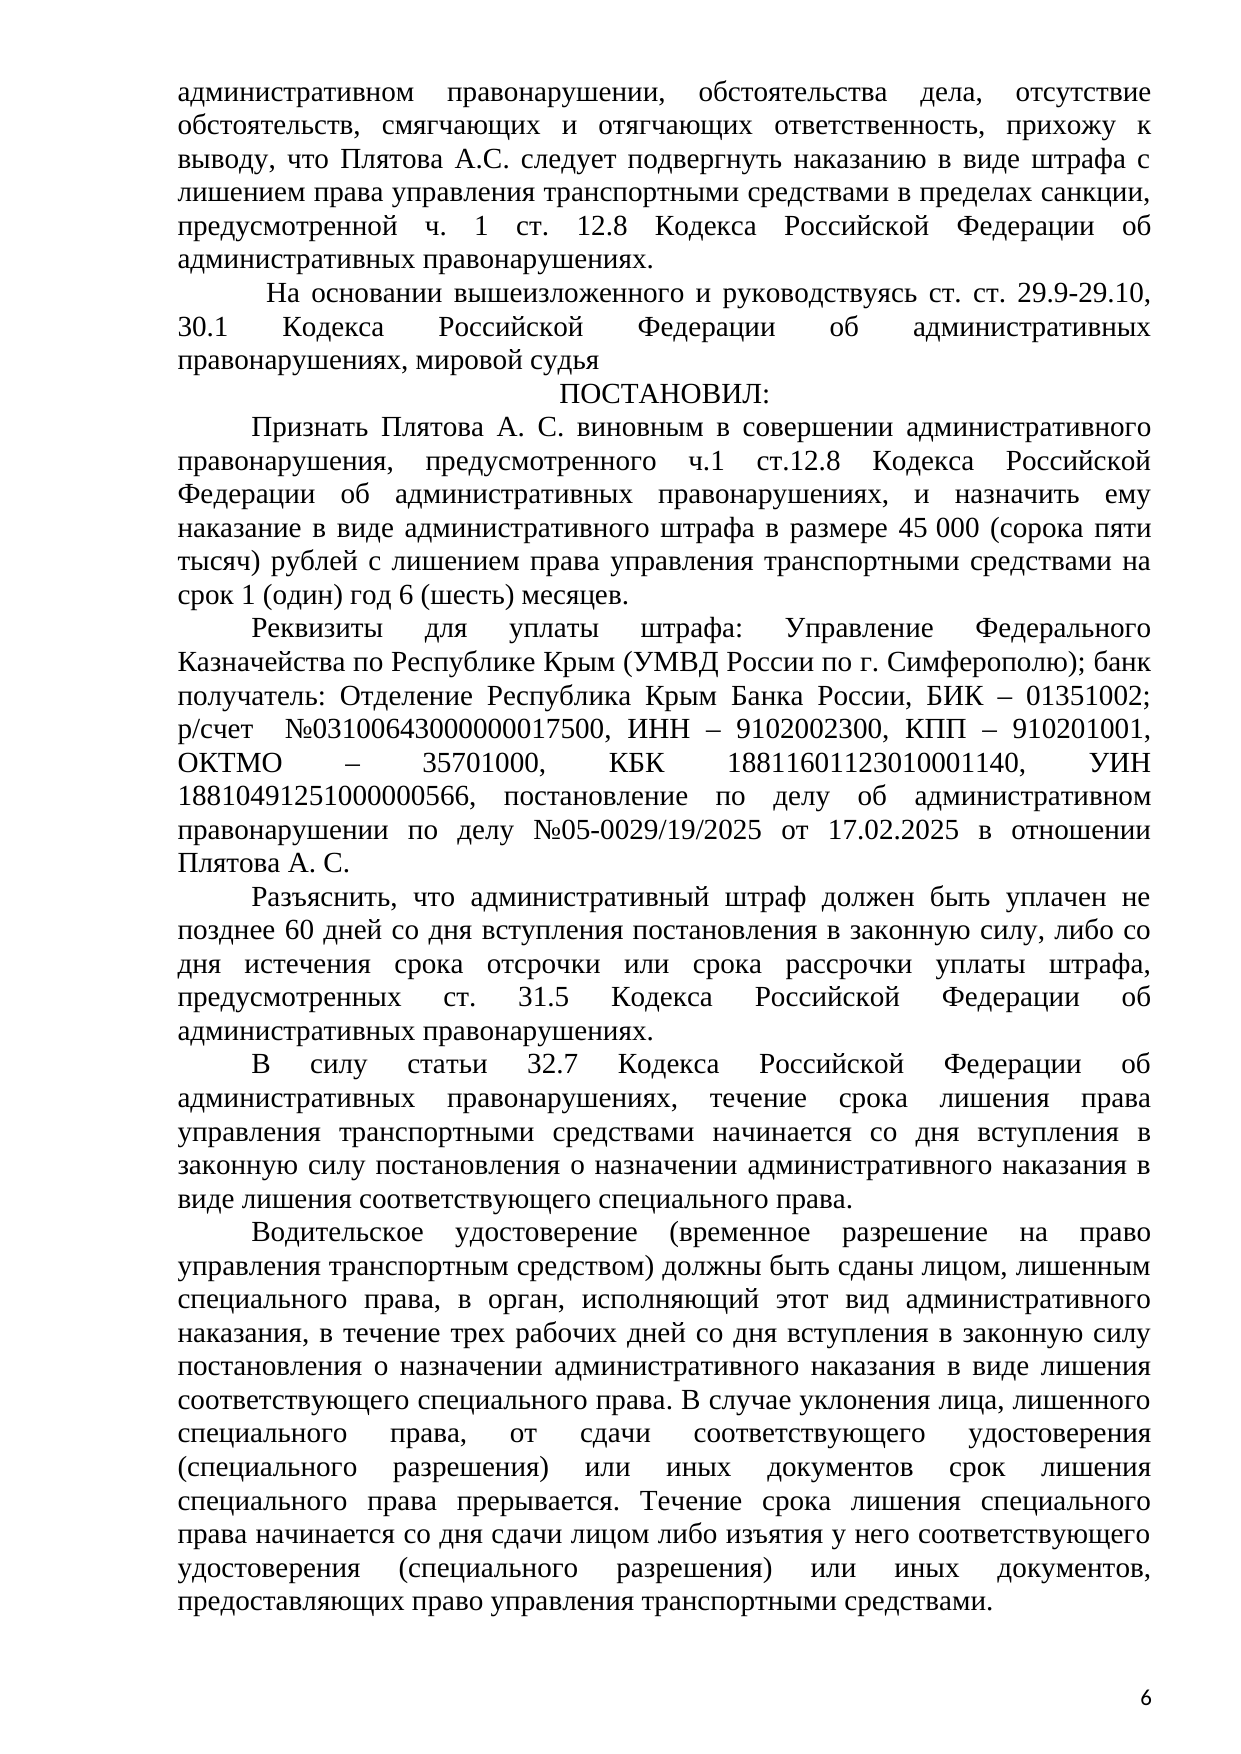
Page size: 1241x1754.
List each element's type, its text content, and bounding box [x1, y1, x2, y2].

text Реквизиты для уплаты штрафа: Управление Федерального Казначейства по Республике Крым (УМВД России по г. Симферополю); банк получатель: Отделение Республика Крым Банка России, БИК – 01351002; р/счет №03100643000000017500, ИНН – 9102002300, КПП – 910201001, ОКТМО – 35701000, КБК 18811601123010001140, УИН 18810491251000000566, постановление по делу об административном правонарушении по делу №05-0029/19/2025 от 17.02.2025 в отношении Плятова А. С. [177, 611, 1152, 879]
text Водительское удостоверение (временное разрешение на право управления транспортным средством) должны быть сданы лицом, лишенным специального права, в орган, исполняющий этот вид административного наказания, в течение трех рабочих дней со дня вступления в законную силу постановления о назначении административного наказания в виде лишения соответствующего специального права. В случае уклонения лица, лишенного специального права, от сдачи соответствующего удостоверения (специального разрешения) или иных документов срок лишения специального права прерывается. Течение срока лишения специального права начинается со дня сдачи лицом либо изъятия у него соответствующего удостоверения (специального разрешения) или иных документов, предоставляющих право управления транспортными средствами. [177, 1214, 1152, 1617]
text На основании вышеизложенного и руководствуясь ст. ст. 29.9-29.10, 30.1 Кодекса Российской Федерации об административных правонарушениях, мировой судья [177, 275, 1152, 376]
text Признать Плятова А. С. виновным в совершении административного правонарушения, предусмотренного ч.1 ст.12.8 Кодекса Российской Федерации об административных правонарушениях, и назначить ему наказание в виде административного штрафа в размере 45 000 (сорока пяти тысяч) рублей с лишением права управления транспортными средствами на срок 1 (один) год 6 (шесть) месяцев. [177, 409, 1152, 611]
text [177, 74, 1152, 275]
text В силу статьи 32.7 Кодекса Российской Федерации об административных правонарушениях, течение срока лишения права управления транспортными средствами начинается со дня вступления в законную силу постановления о назначении административного наказания в виде лишения соответствующего специального права. [177, 1047, 1152, 1214]
text ПОСТАНОВИЛ: [177, 376, 1152, 409]
text Разъяснить, что административный штраф должен быть уплачен не позднее 60 дней со дня вступления постановления в законную силу, либо со дня истечения срока отсрочки или срока рассрочки уплаты штрафа, предусмотренных ст. 31.5 Кодекса Российской Федерации об административных правонарушениях. [177, 879, 1152, 1047]
